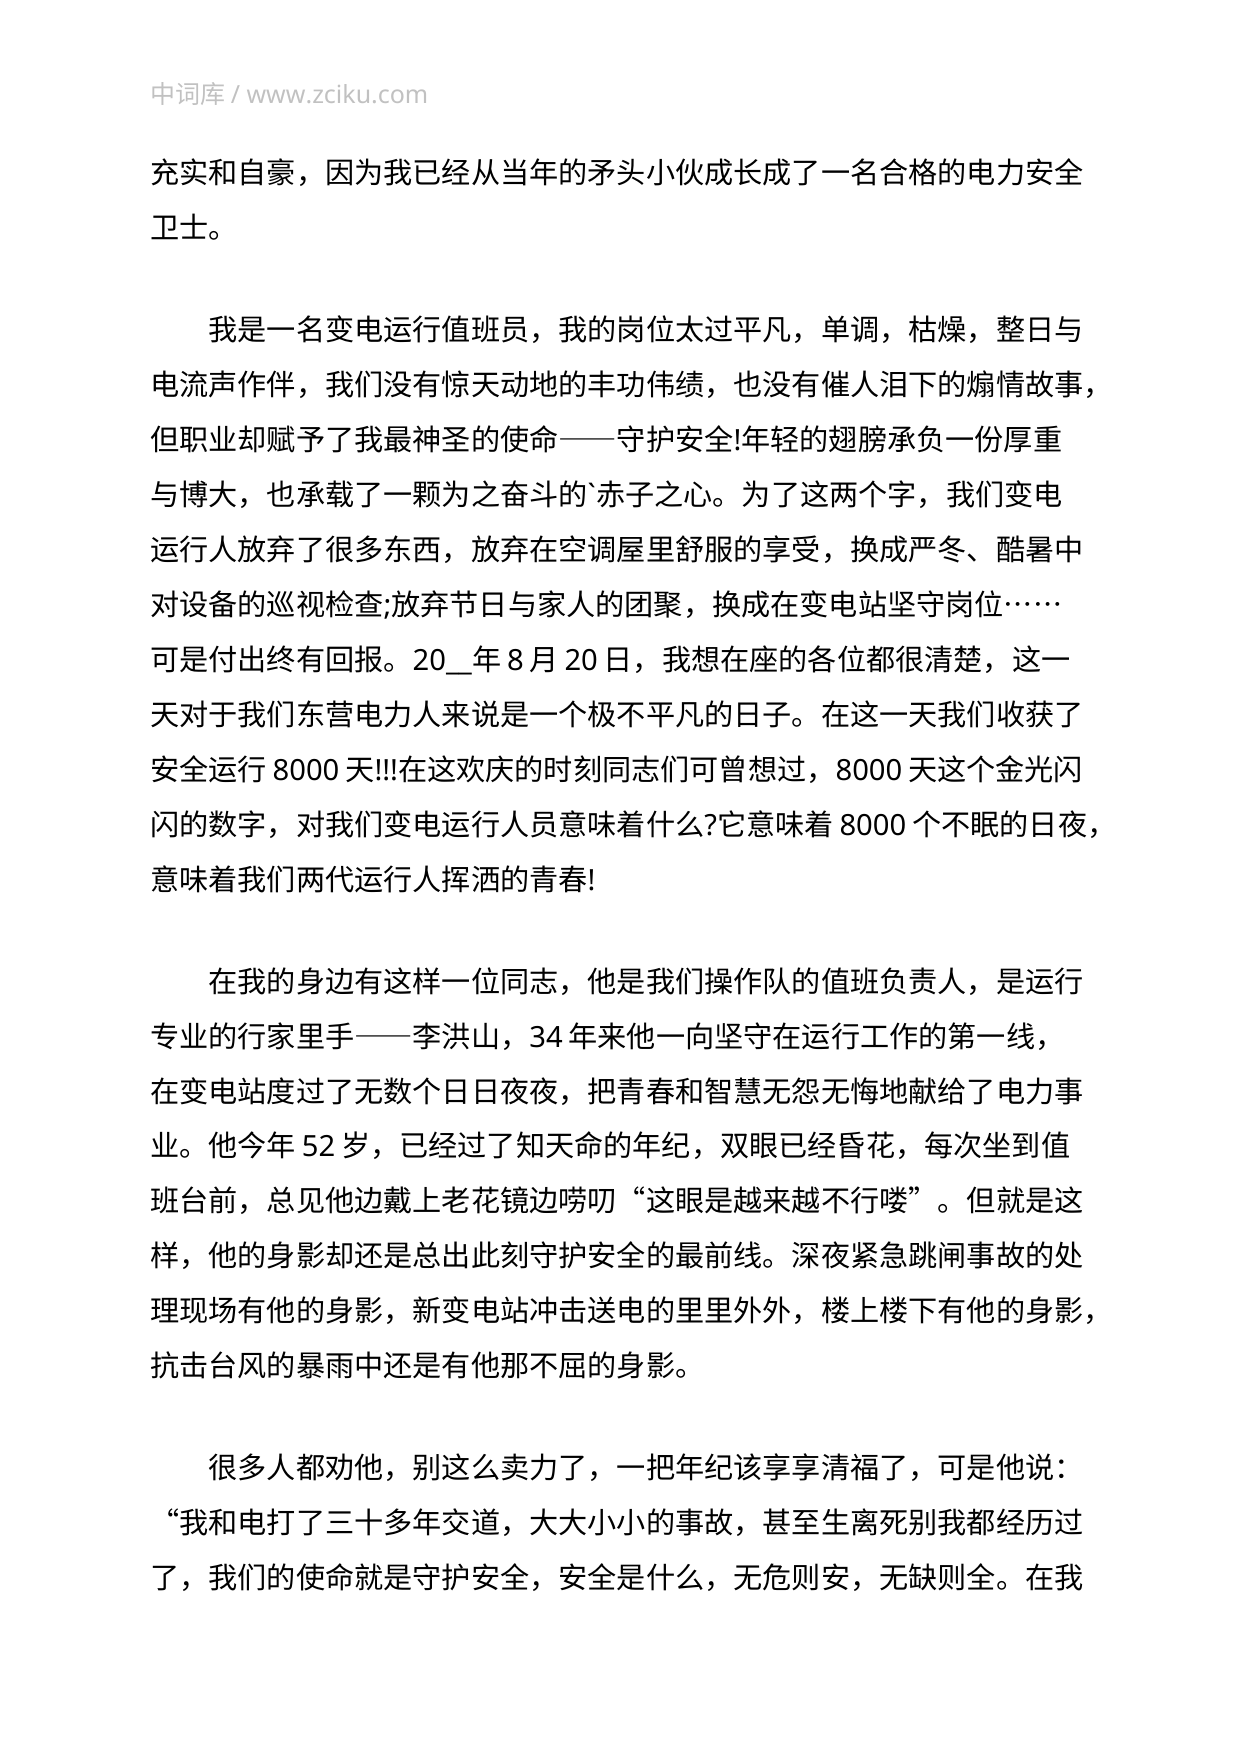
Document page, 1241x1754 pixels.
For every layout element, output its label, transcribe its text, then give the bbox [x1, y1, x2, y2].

text 在我的身边有这样一位同志，他是我们操作队的值班负责人，是运行专业的行家里手——李洪山，34年来他一向坚守在运行工作的第一线，在变电站度过了无数个日日夜夜，把青春和智慧无怨无悔地献给了电力事业。他今年52岁，已经过了知天命的年纪，双眼已经昏花，每次坐到值班台前，总见他边戴上老花镜边唠叨“这眼是越来越不行喽”。但就是这样，他的身影却还是总出此刻守护安全的最前线。深夜紧急跳闸事故的处理现场有他的身影，新变电站冲击送电的里里外外，楼上楼下有他的身影，抗击台风的暴雨中还是有他那不屈的身影。 [150, 958, 1090, 1385]
text 我是一名变电运行值班员，我的岗位太过平凡，单调，枯燥，整日与电流声作伴，我们没有惊天动地的丰功伟绩，也没有催人泪下的煽情故事，但职业却赋予了我最神圣的使命——守护安全!年轻的翅膀承负一份厚重与博大，也承载了一颗为之奋斗的`赤子之心。为了这两个字，我们变电运行人放弃了很多东西，放弃在空调屋里舒服的享受，换成严冬、酷暑中对设备的巡视检查;放弃节日与家人的团聚，换成在变电站坚守岗位……可是付出终有回报。20__年8月20日，我想在座的各位都很清楚，这一天对于我们东营电力人来说是一个极不平凡的日子。在这一天我们收获了安全运行8000天!!!在这欢庆的时刻同志们可曾想过，8000天这个金光闪闪的数字，对我们变电运行人员意味着什么?它意味着8000个不眠的日夜，意味着我们两代运行人挥洒的青春! [150, 307, 1090, 899]
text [150, 1444, 1090, 1597]
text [150, 150, 1090, 247]
